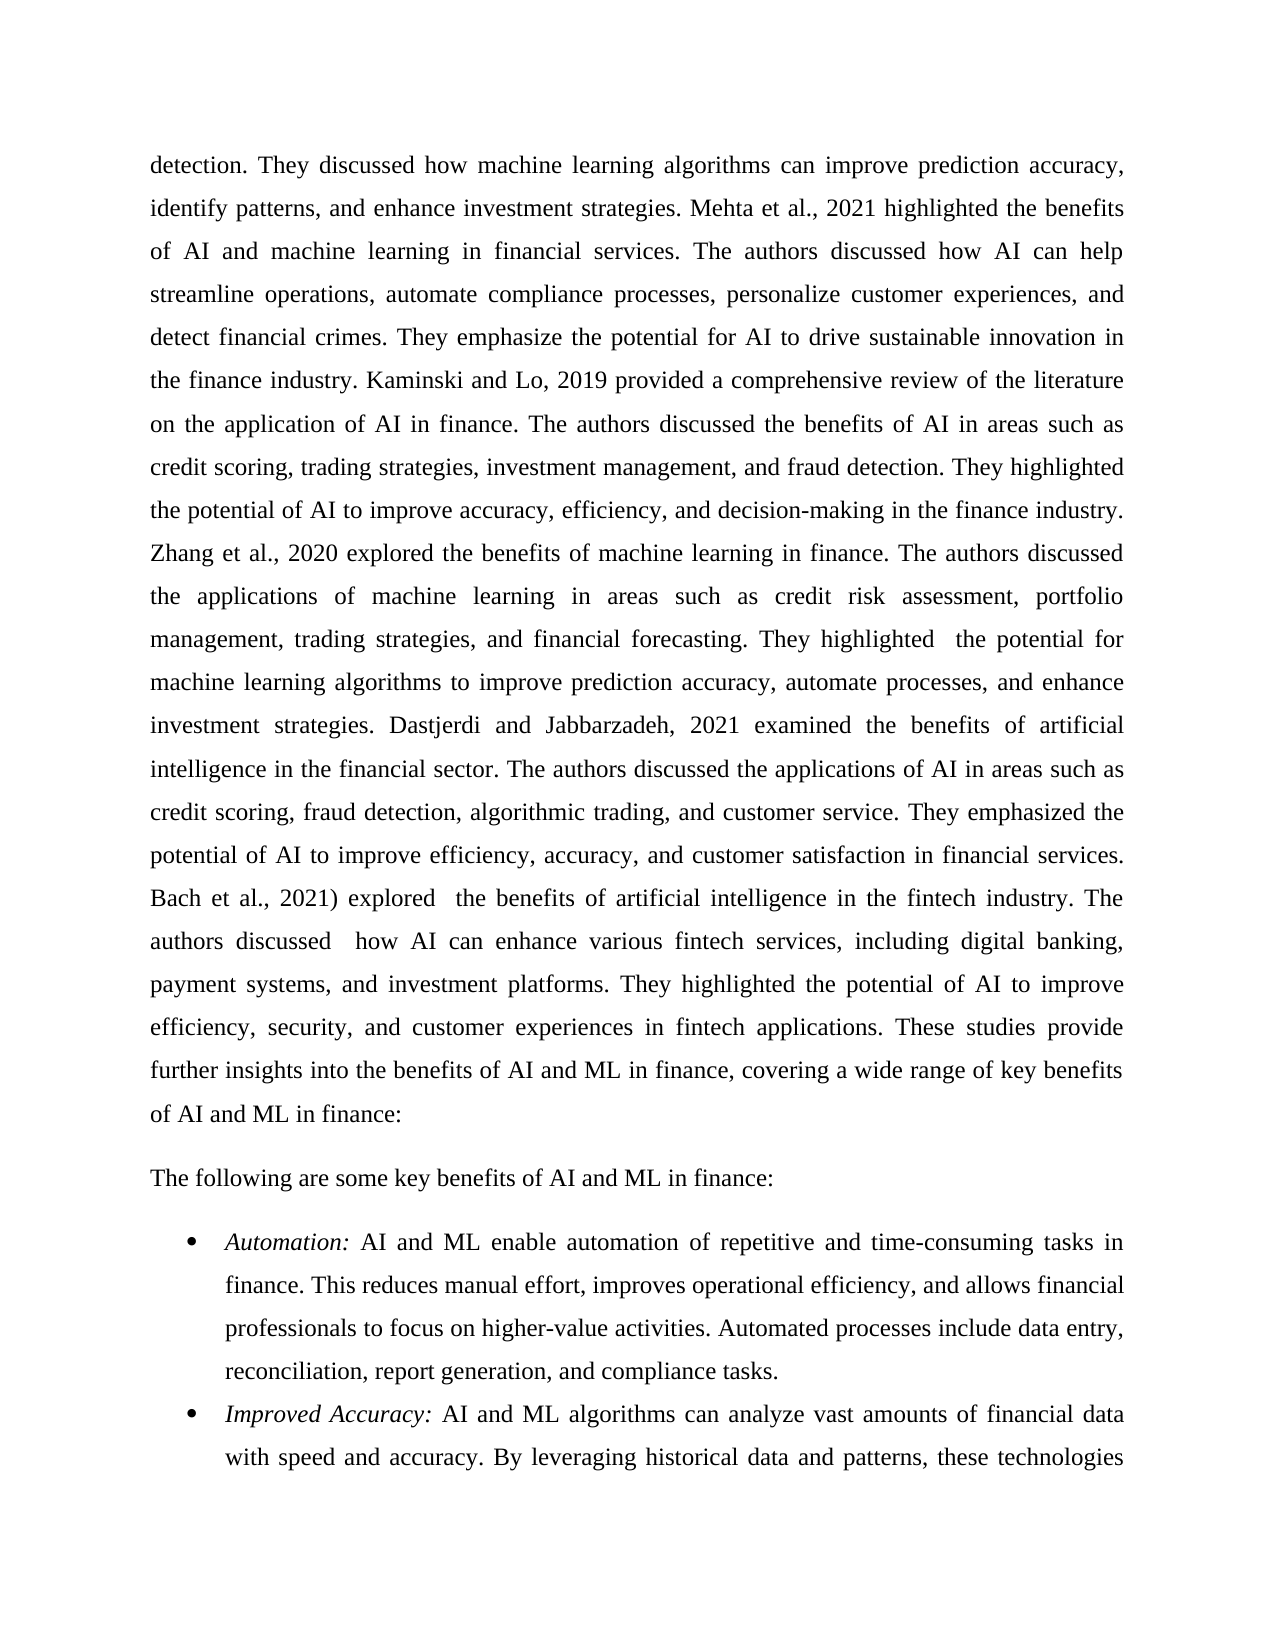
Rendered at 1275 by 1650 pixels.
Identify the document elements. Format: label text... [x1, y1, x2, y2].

list Automation: AI and ML enable automation of repetitive and time-consuming tasks in finance. This reduces manual effort, improves operational efficiency, and allows financial professionals to focus on higher-value activities. Automated processes include data entry, reconciliation, report generation, and compliance tasks. [187, 1227, 1125, 1385]
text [150, 150, 1125, 1127]
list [187, 1399, 1125, 1471]
text The following are some key benefits of AI and ML in finance: [150, 1163, 1125, 1191]
